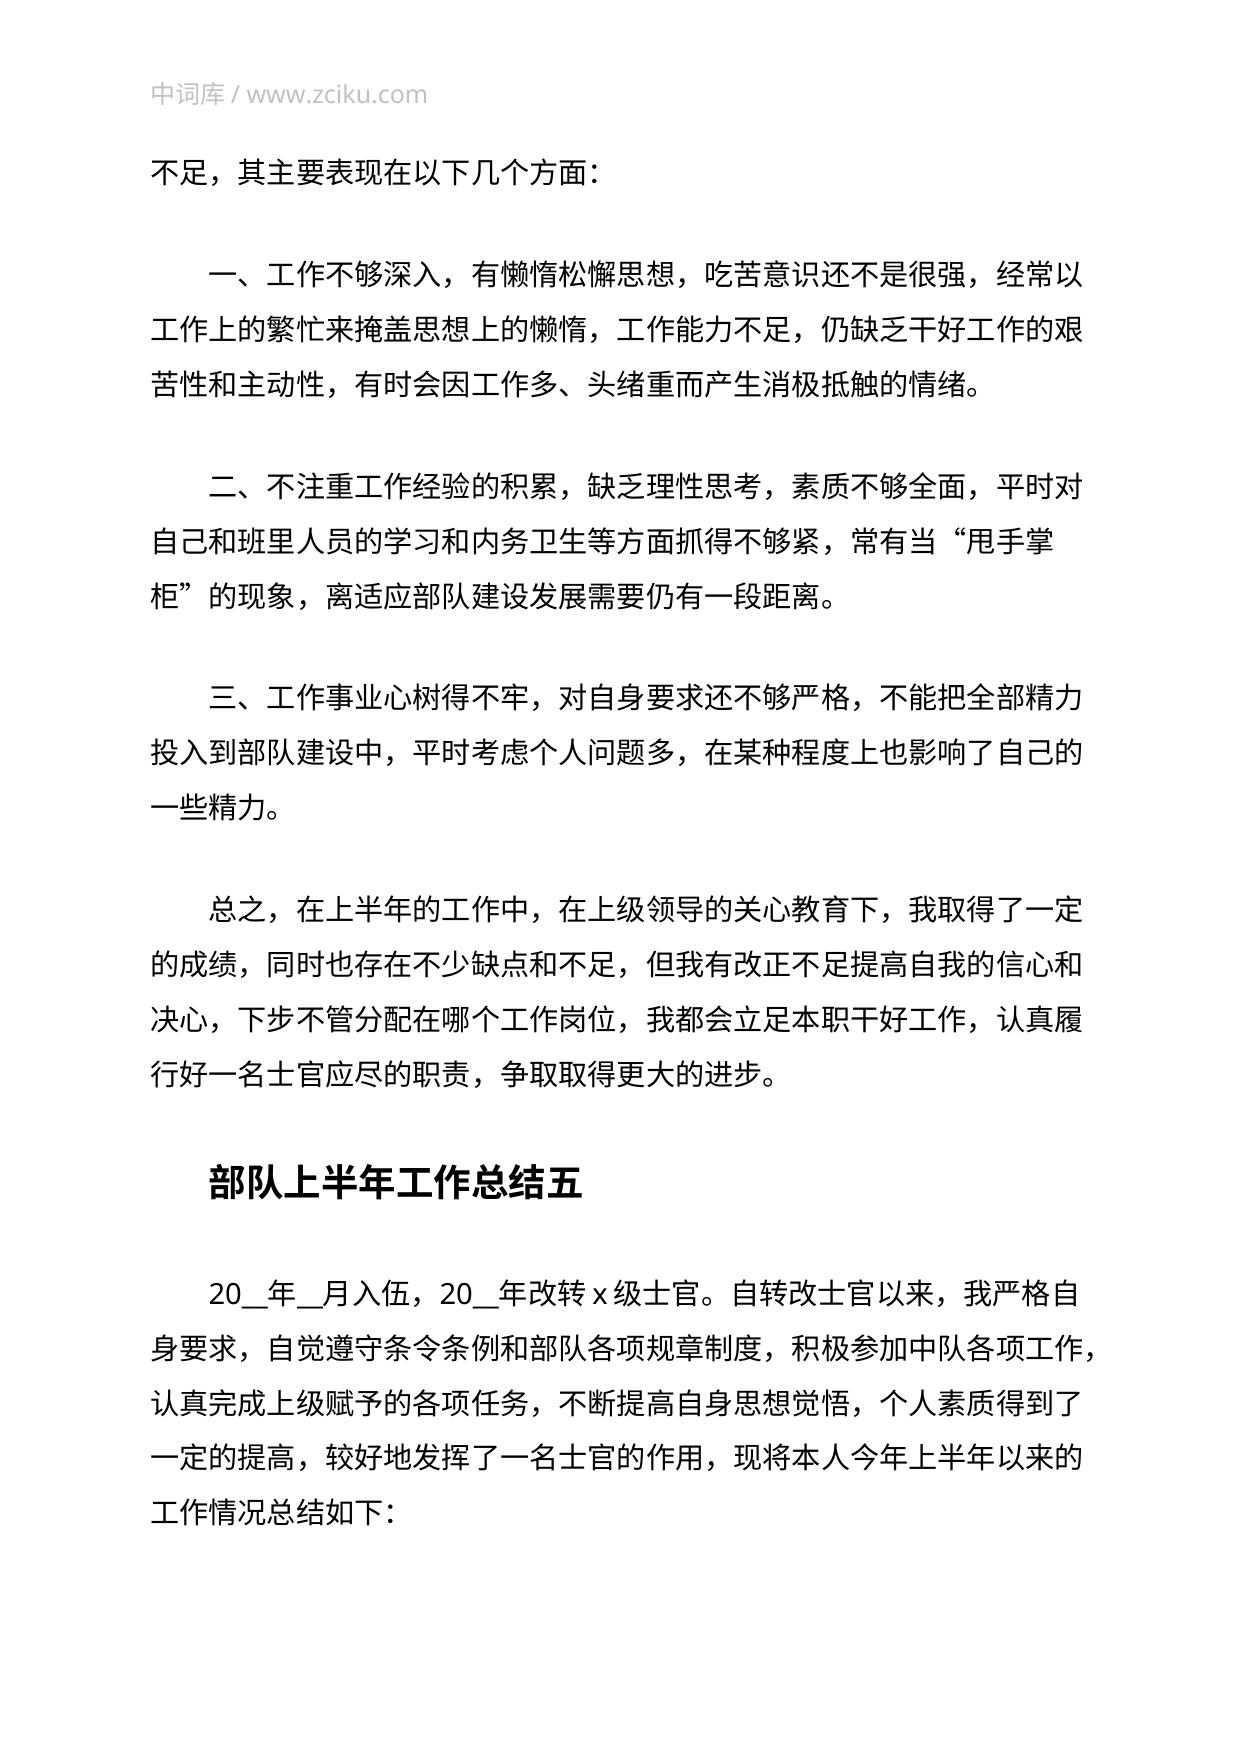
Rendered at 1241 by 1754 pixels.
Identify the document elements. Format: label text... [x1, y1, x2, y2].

text 一、工作不够深入，有懒惰松懈思想，吃苦意识还不是很强，经常以工作上的繁忙来掩盖思想上的懒惰，工作能力不足，仍缺乏干好工作的艰苦性和主动性，有时会因工作多、头绪重而产生消极抵触的情绪。 [150, 252, 1090, 404]
text 二、不注重工作经验的积累，缺乏理性思考，素质不够全面，平时对自己和班里人员的学习和内务卫生等方面抓得不够紧，常有当“甩手掌柜”的现象，离适应部队建设发展需要仍有一段距离。 [150, 463, 1090, 615]
text 20__年__月入伍，20__年改转x级士官。自转改士官以来，我严格自身要求，自觉遵守条令条例和部队各项规章制度，积极参加中队各项工作，认真完成上级赋予的各项任务，不断提高自身思想觉悟，个人素质得到了一定的提高，较好地发挥了一名士官的作用，现将本人今年上半年以来的工作情况总结如下： [150, 1270, 1090, 1532]
text 三、工作事业心树得不牢，对自身要求还不够严格，不能把全部精力投入到部队建设中，平时考虑个人问题多，在某种程度上也影响了自己的一些精力。 [150, 675, 1090, 827]
text 部队上半年工作总结五 [150, 1153, 1090, 1207]
text 总之，在上半年的工作中，在上级领导的关心教育下，我取得了一定的成绩，同时也存在不少缺点和不足，但我有改正不足提高自我的信心和决心，下步不管分配在哪个工作岗位，我都会立足本职干好工作，认真履行好一名士官应尽的职责，争取取得更大的进步。 [150, 886, 1090, 1093]
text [150, 150, 1090, 192]
